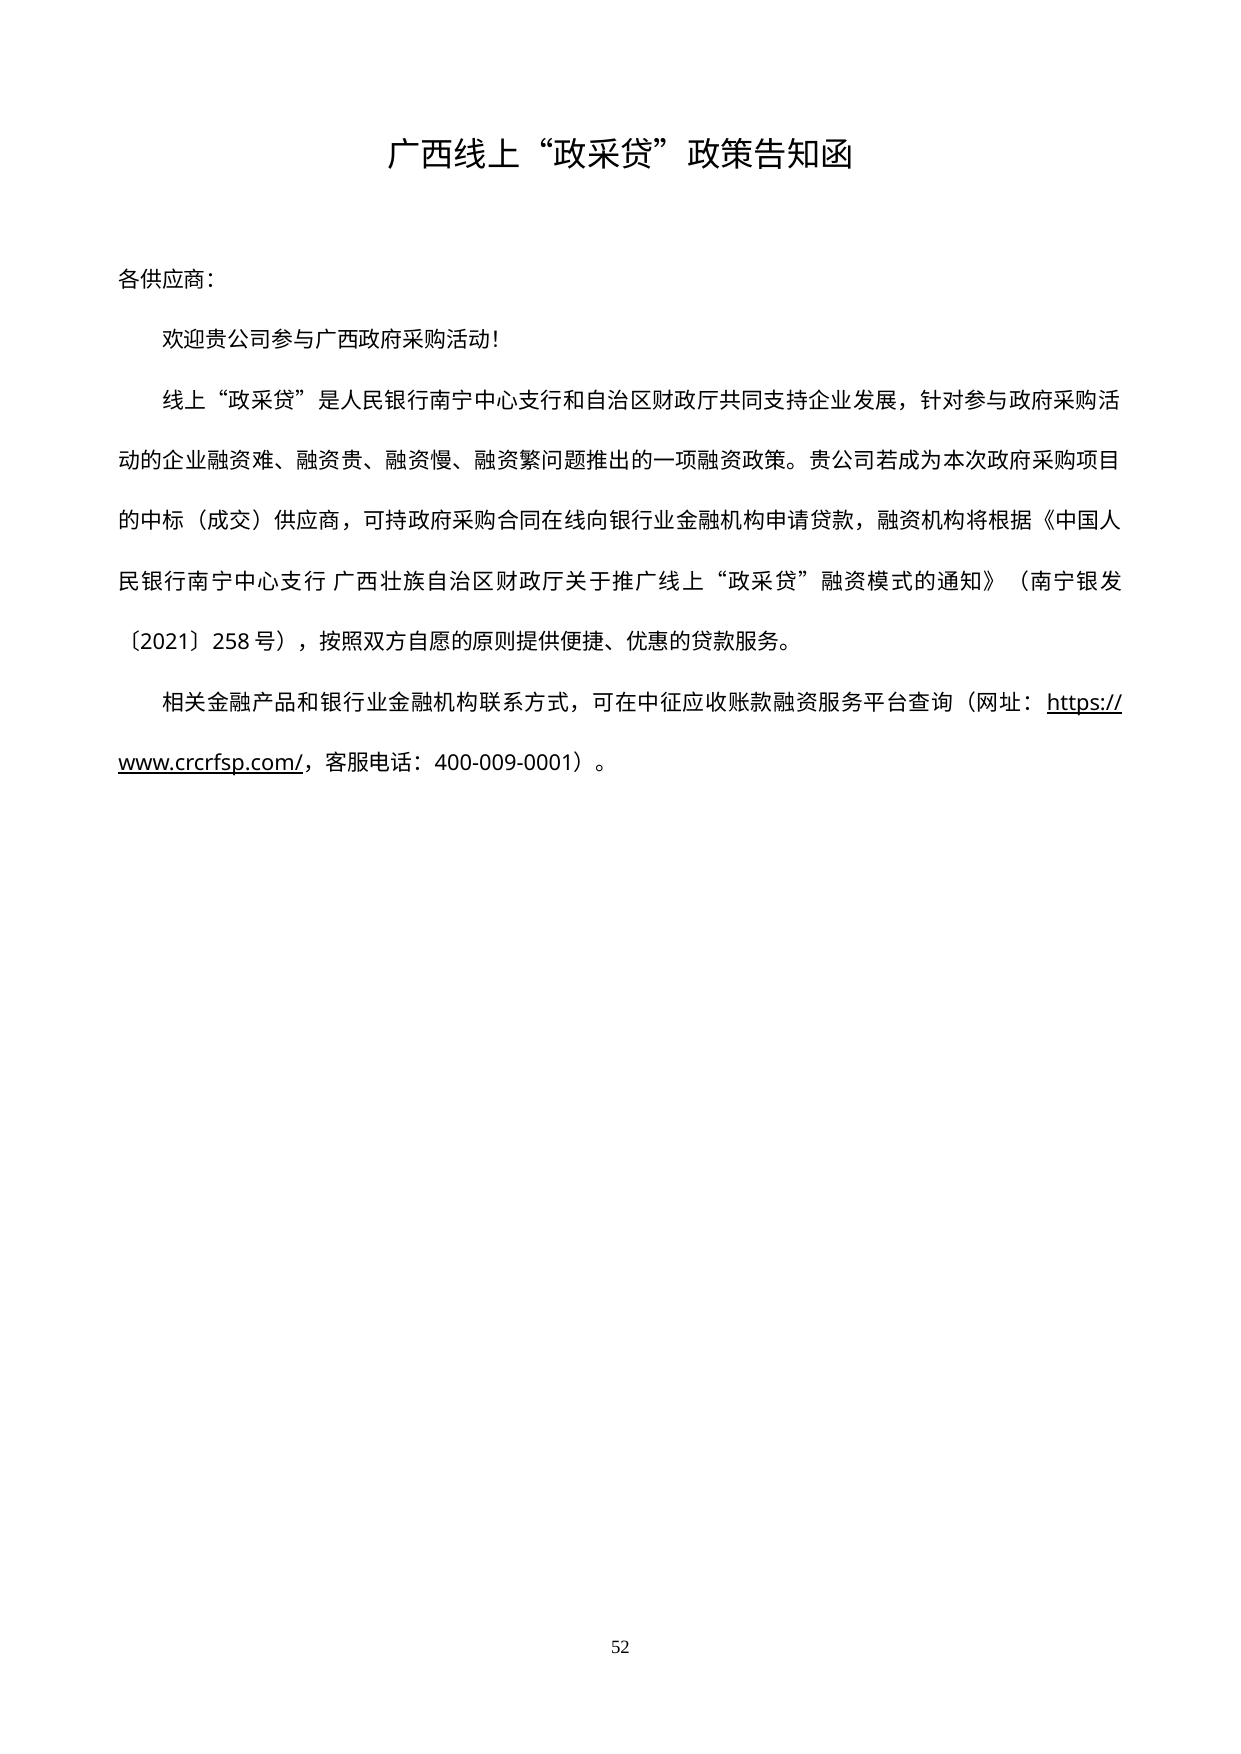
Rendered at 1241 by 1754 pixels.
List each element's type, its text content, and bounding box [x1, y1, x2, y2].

text 广西线上“政采贷”政策告知函 [118, 118, 1122, 178]
text 各供应商： [118, 239, 1122, 299]
text 欢迎贵公司参与广西政府采购活动！ [118, 299, 1122, 360]
text 相关金融产品和银行业金融机构联系方式，可在中征应收账款融资服务平台查询（网址：https://www.crcrfsp.com/，客服电话：400-009-0001）。 [118, 662, 1122, 783]
text 线上“政采贷”是人民银行南宁中心支行和自治区财政厅共同支持企业发展，针对参与政府采购活动的企业融资难、融资贵、融资慢、融资繁问题推出的一项融资政策。贵公司若成为本次政府采购项目的中标（成交）供应商，可持政府采购合同在线向银行业金融机构申请贷款，融资机构将根据《中国人民银行南宁中心支行 广西壮族自治区财政厅关于推广线上“政采贷”融资模式的通知》（南宁银发〔2021〕258号），按照双方自愿的原则提供便捷、优惠的贷款服务。 [118, 360, 1122, 662]
